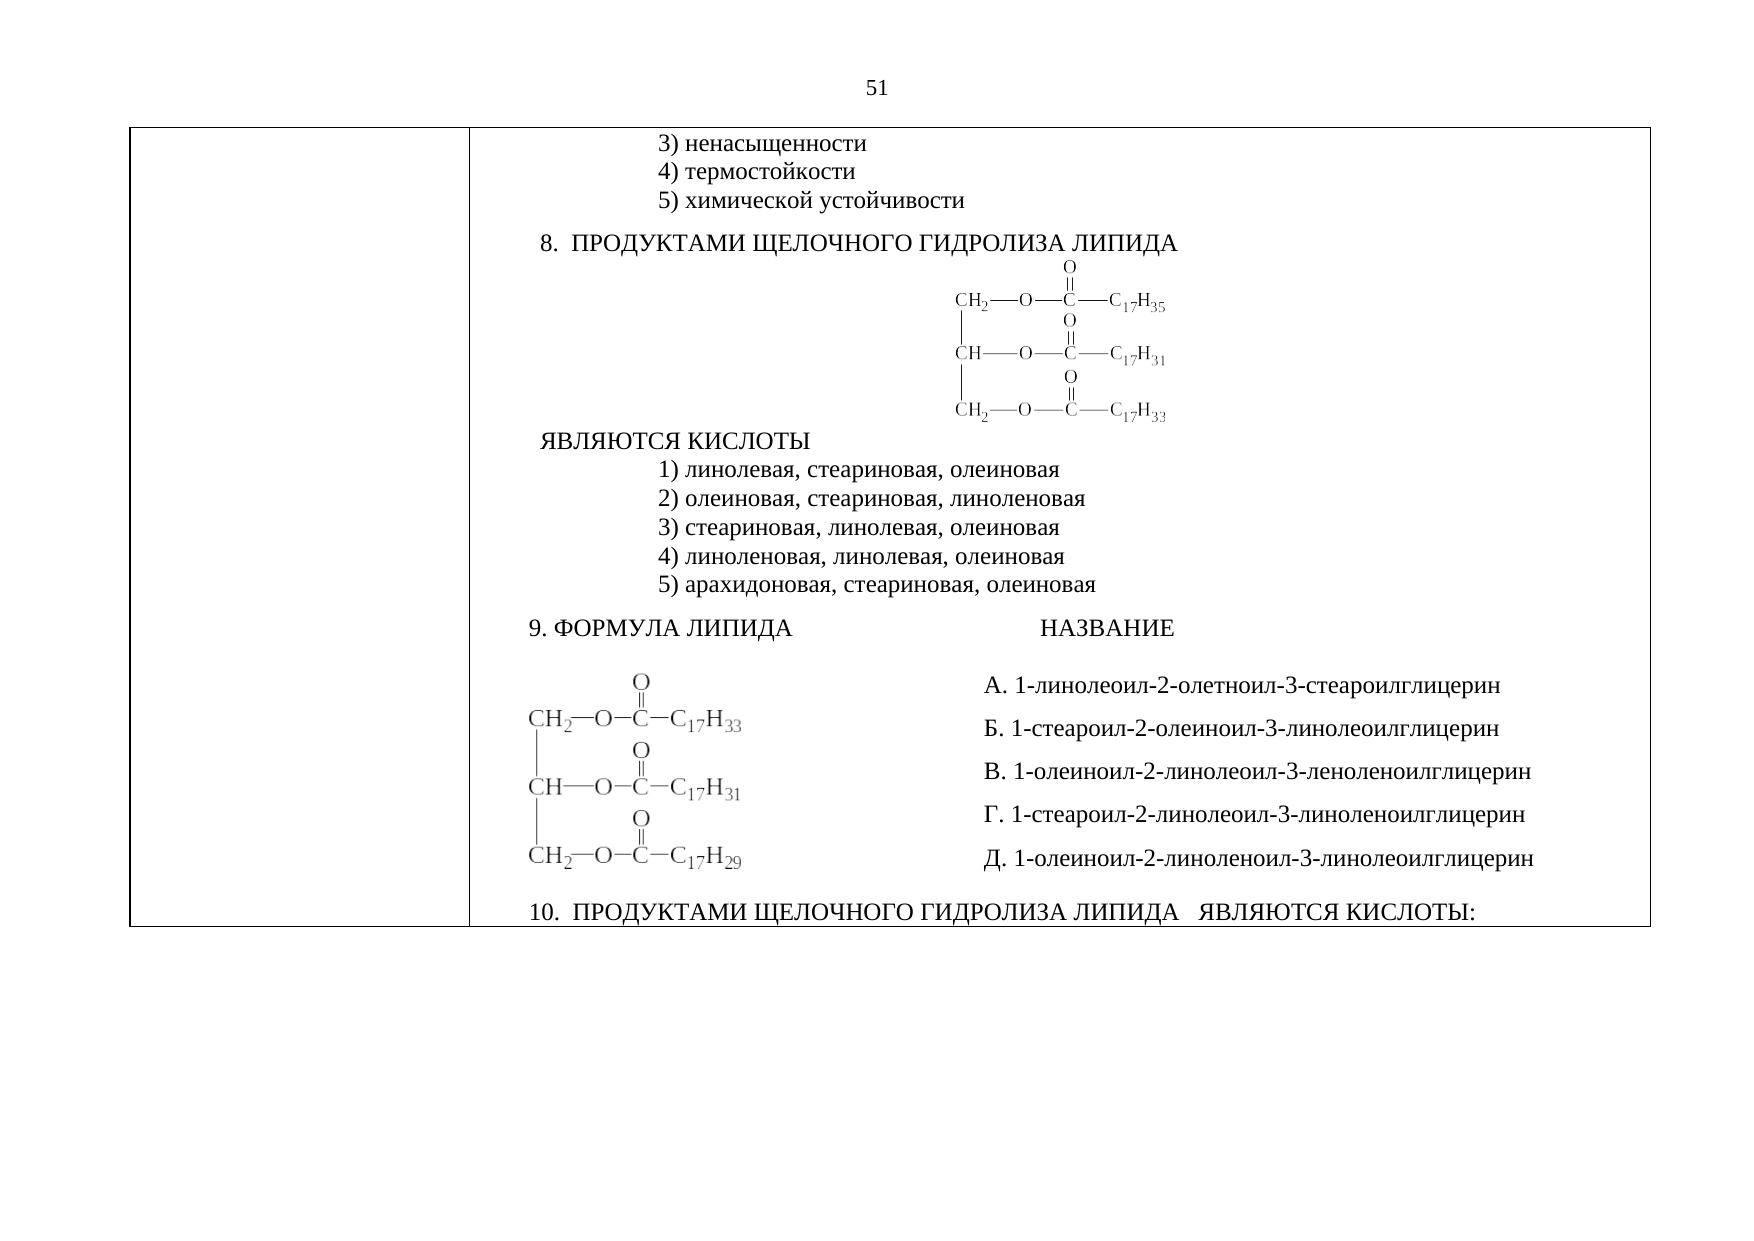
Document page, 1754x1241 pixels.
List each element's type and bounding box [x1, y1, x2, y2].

table_cell [470, 128, 1650, 926]
table_cell [131, 128, 469, 926]
